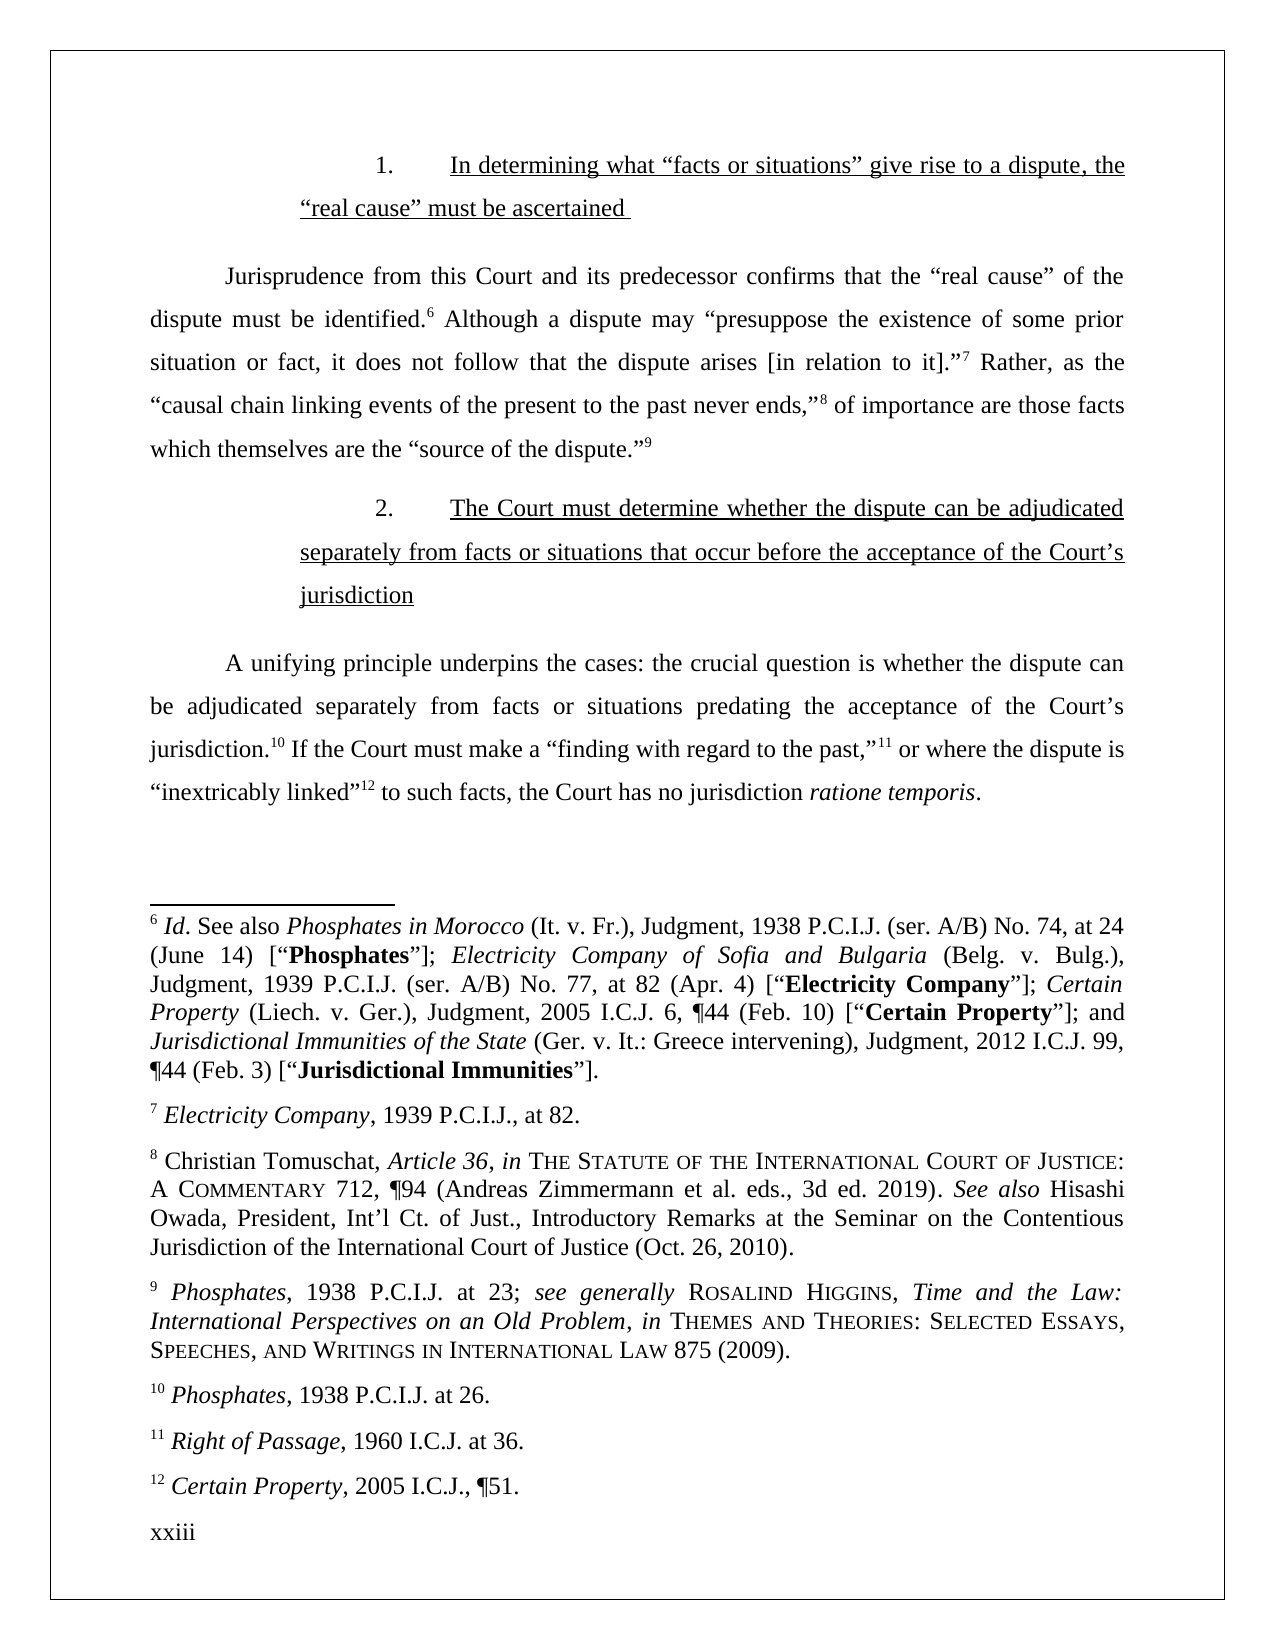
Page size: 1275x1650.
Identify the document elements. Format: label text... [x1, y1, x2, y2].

text Jurisprudence from this Court and its predecessor confirms that the “real cause” of the dispute must be identified. Although a dispute may “presuppose the existence of some prior situation or fact, it does not follow that the dispute arises [in relation to it].” Rather, as the “causal chain linking events of the present to the past never ends,” of importance are those facts which themselves are the “source of the dispute.” [150, 261, 1125, 462]
subtitle The Court must determine whether the dispute can be adjudicated separately from facts or situations that occur before the acceptance of the Court’s jurisdiction [300, 563, 1125, 608]
subtitle The Court must determine whether the dispute can be adjudicated separately from facts or situations that occur before the acceptance of the Court’s jurisdiction [300, 493, 1125, 562]
subtitle In determining what “facts or situations” give rise to a dispute, the “real cause” must be ascertained [300, 150, 1125, 222]
text A unifying principle underpins the cases: the crucial question is whether the dispute can be adjudicated separately from facts or situations predating the acceptance of the Court’s jurisdiction. If the Court must make a “finding with regard to the past,” or where the dispute is “inextricably linked” to such facts, the Court has no jurisdiction ratione temporis. [150, 648, 1125, 806]
